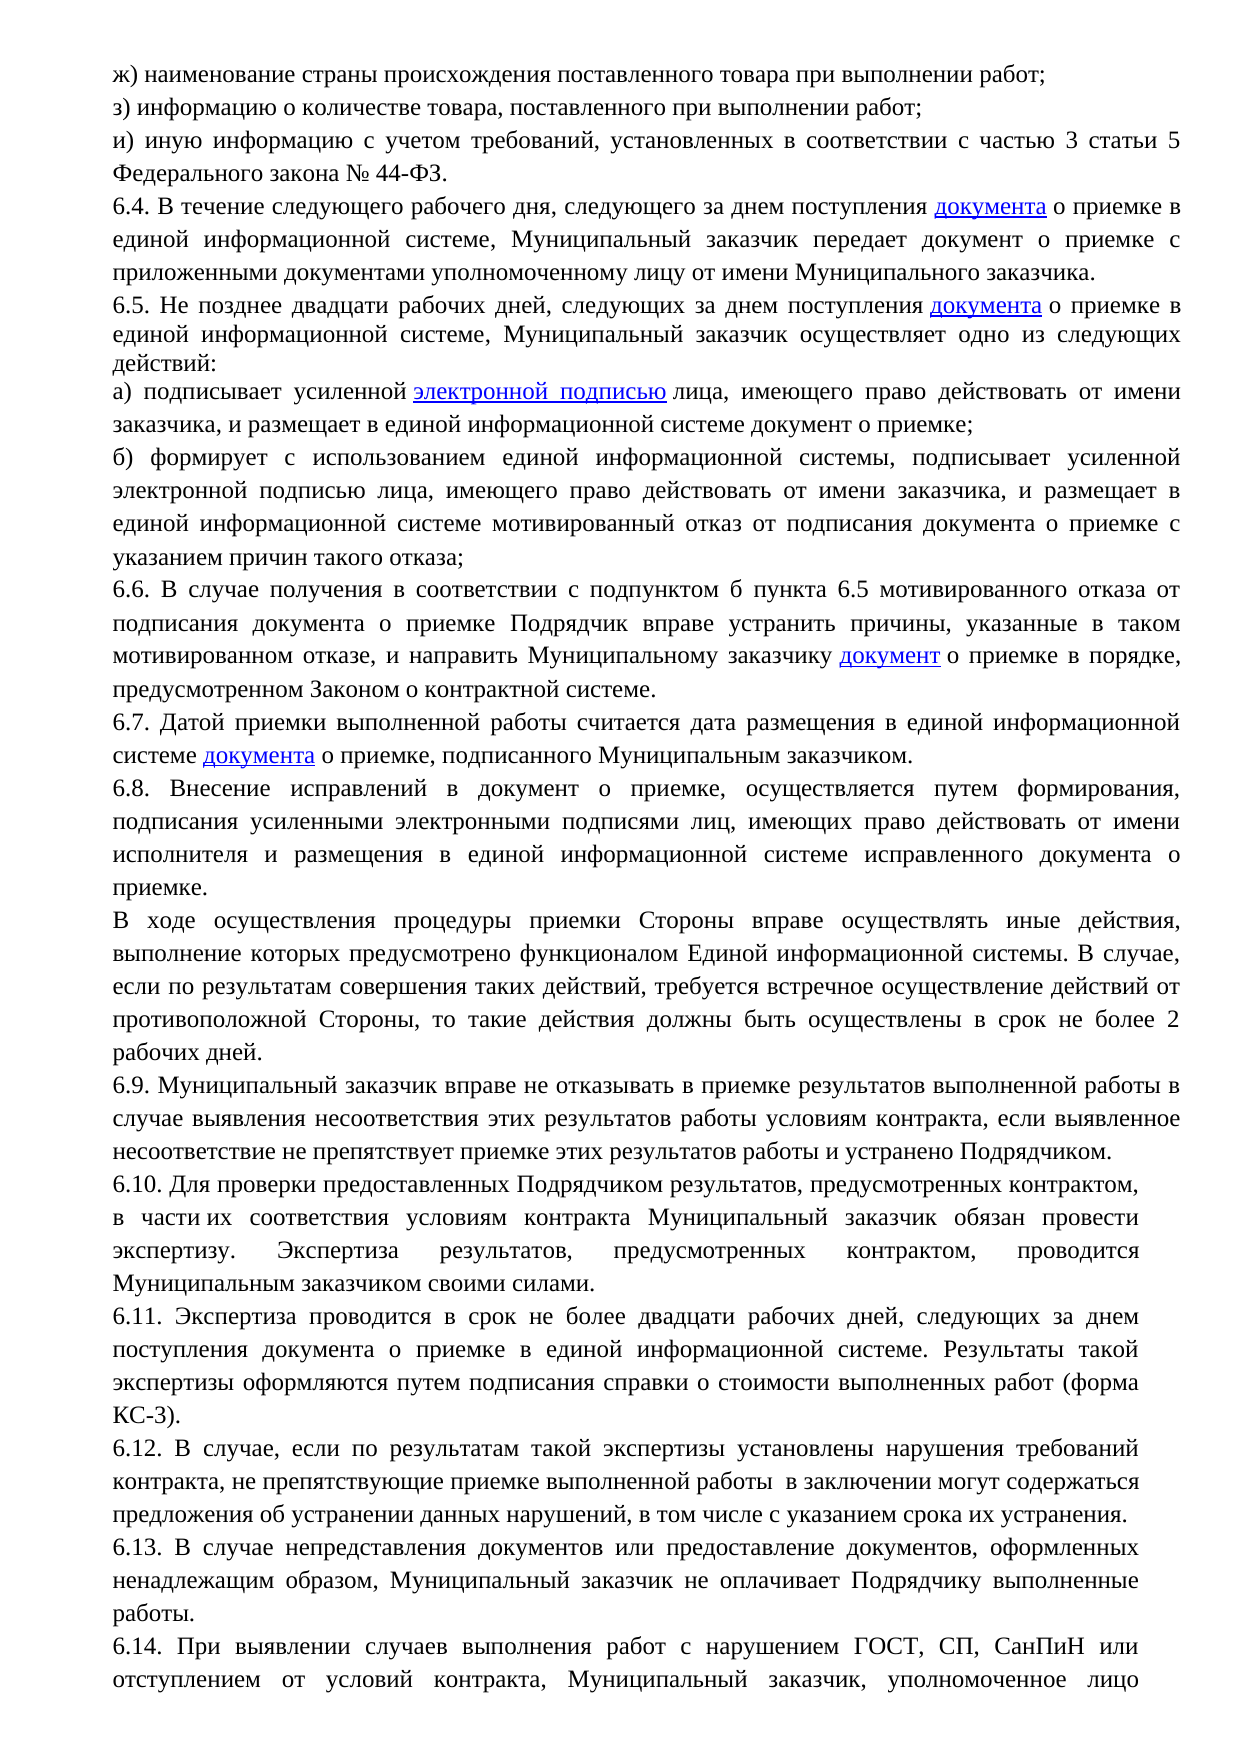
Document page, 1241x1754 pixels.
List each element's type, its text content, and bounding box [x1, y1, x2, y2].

text 6.13. В случае непредставления документов или предоставление документов, оформленных ненадлежащим образом, Муниципальный заказчик не оплачивает Подрядчику выполненные работы. [112, 1532, 1140, 1627]
text 6.8. Внесение исправлений в документ о приемке, осуществляется путем формирования, подписания усиленными электронными подписями лиц, имеющих право действовать от имени исполнителя и размещения в единой информационной системе исправленного документа о приемке. [112, 773, 1181, 901]
text ж) наименование страны происхождения поставленного товара при выполнении работ; [112, 59, 1181, 88]
text 6.9. Муниципальный заказчик вправе не отказывать в приемке результатов выполненной работы в случае выявления несоответствия этих результатов работы условиям контракта, если выявленное несоответствие не препятствует приемке этих результатов работы и устранено Подрядчиком. [112, 1070, 1181, 1165]
text и) иную информацию с учетом требований, установленных в соответствии с частью 3 статьи 5 Федерального закона № 44-ФЗ. [112, 125, 1181, 187]
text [112, 1631, 1140, 1693]
text з) информацию о количестве товара, поставленного при выполнении работ; [112, 92, 1181, 121]
text 6.5. Не позднее двадцати рабочих дней, следующих за днем поступления документа о приемке в единой информационной системе, Муниципальный заказчик осуществляет одно из следующих действий: [112, 290, 1181, 376]
text а) подписывает усиленной электронной подписью лица, имеющего право действовать от имени заказчика, и размещает в единой информационной системе документ о приемке; [112, 376, 1181, 438]
text 6.10. Для проверки предоставленных Подрядчиком результатов, предусмотренных контрактом, в части их соответствия условиям контракта Муниципальный заказчик обязан провести экспертизу. Экспертиза результатов, предусмотренных контрактом, проводится Муниципальным заказчиком своими силами. [112, 1264, 1140, 1297]
text 6.6. В случае получения в соответствии с подпунктом б пункта 6.5 мотивированного отказа от подписания документа о приемке Подрядчик вправе устранить причины, указанные в таком мотивированном отказе, и направить Муниципальному заказчику документ о приемке в порядке, предусмотренном Законом о контрактной системе. [112, 574, 1181, 702]
text 6.7. Датой приемки выполненной работы считается дата размещения в единой информационной системе документа о приемке, подписанного Муниципальным заказчиком. [112, 707, 1181, 768]
text б) формирует с использованием единой информационной системы, подписывает усиленной электронной подписью лица, имеющего право действовать от имени заказчика, и размещает в единой информационной системе мотивированный отказ от подписания документа о приемке с указанием причин такого отказа; [112, 442, 1181, 570]
text В ходе осуществления процедуры приемки Стороны вправе осуществлять иные действия, выполнение которых предусмотрено функционалом Единой информационной системы. В случае, если по результатам совершения таких действий, требуется встречное осуществление действий от противоположной Стороны, то такие действия должны быть осуществлены в срок не более 2 рабочих дней. [112, 905, 1181, 1066]
text 6.11. Экспертиза проводится в срок не более двадцати рабочих дней, следующих за днем поступления документа о приемке в единой информационной системе. Результаты такой экспертизы оформляются путем подписания справки о стоимости выполненных работ (форма КС-3). [112, 1301, 1140, 1429]
text 6.12. В случае, если по результатам такой экспертизы установлены нарушения требований контракта, не препятствующие приемке выполненной работы в заключении могут содержаться предложения об устранении данных нарушений, в том числе с указанием срока их устранения. [112, 1433, 1140, 1528]
text 6.4. В течение следующего рабочего дня, следующего за днем поступления документа о приемке в единой информационной системе, Муниципальный заказчик передает документ о приемке с приложенными документами уполномоченному лицу от имени Муниципального заказчика. [112, 191, 1181, 286]
text 6.10. Для проверки предоставленных Подрядчиком результатов, предусмотренных контрактом, в части их соответствия условиям контракта Муниципальный заказчик обязан провести экспертизу. Экспертиза результатов, предусмотренных контрактом, проводится Муниципальным заказчиком своими силами. [112, 1169, 1140, 1202]
